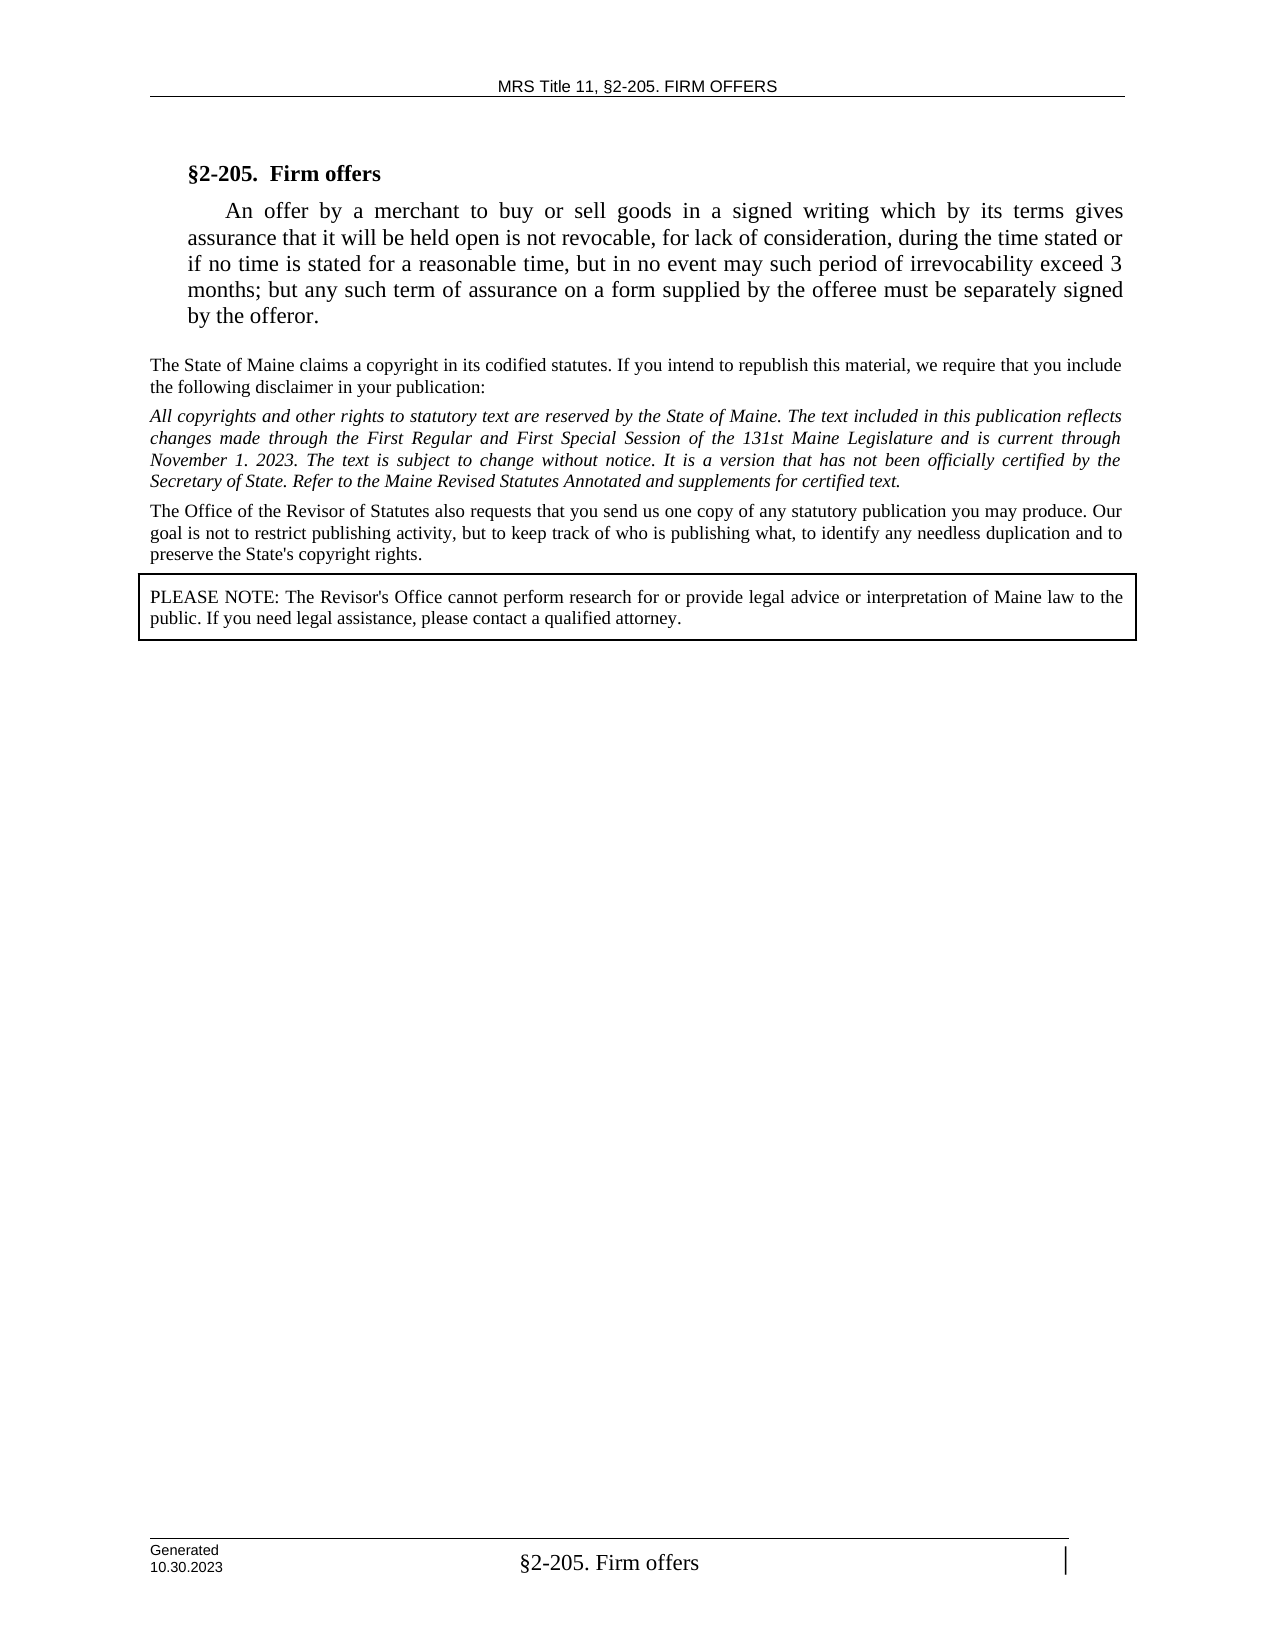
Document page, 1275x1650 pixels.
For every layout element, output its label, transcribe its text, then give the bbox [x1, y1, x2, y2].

text All copyrights and other rights to statutory text are reserved by the State of Maine. The text included in this publication reflects changes made through the First Regular and First Special Session of the 131st Maine Legislature and is current through November 1. 2023 . The text is subject to change without notice. It is a version that has not been officially certified by the Secretary of State. Refer to the Maine Revised Statutes Annotated and supplements for certified text. [150, 405, 1125, 492]
text PLEASE NOTE: The Revisor's Office cannot perform research for or provide legal advice or interpretation of Maine law to the public. If you need legal assistance, please contact a qualified attorney. [140, 575, 1135, 639]
text An offer by a merchant to buy or sell goods in a signed writing which by its terms gives assurance that it will be held open is not revocable, for lack of consideration, during the time stated or if no time is stated for a reasonable time, but in no event may such period of irrevocability exceed 3 months; but any such term of assurance on a form supplied by the offeree must be separately signed by the offeror. [187, 197, 1125, 329]
text §2-205. Firm offers [187, 160, 1125, 187]
text The Office of the Revisor of Statutes also requests that you send us one copy of any statutory publication you may produce. Our goal is not to restrict publishing activity, but to keep track of who is publishing what, to identify any needless duplication and to preserve the State's copyright rights. [150, 500, 1125, 565]
text The State of Maine claims a copyright in its codified statutes. If you intend to republish this material, we require that you include the following disclaimer in your publication: [150, 354, 1125, 397]
